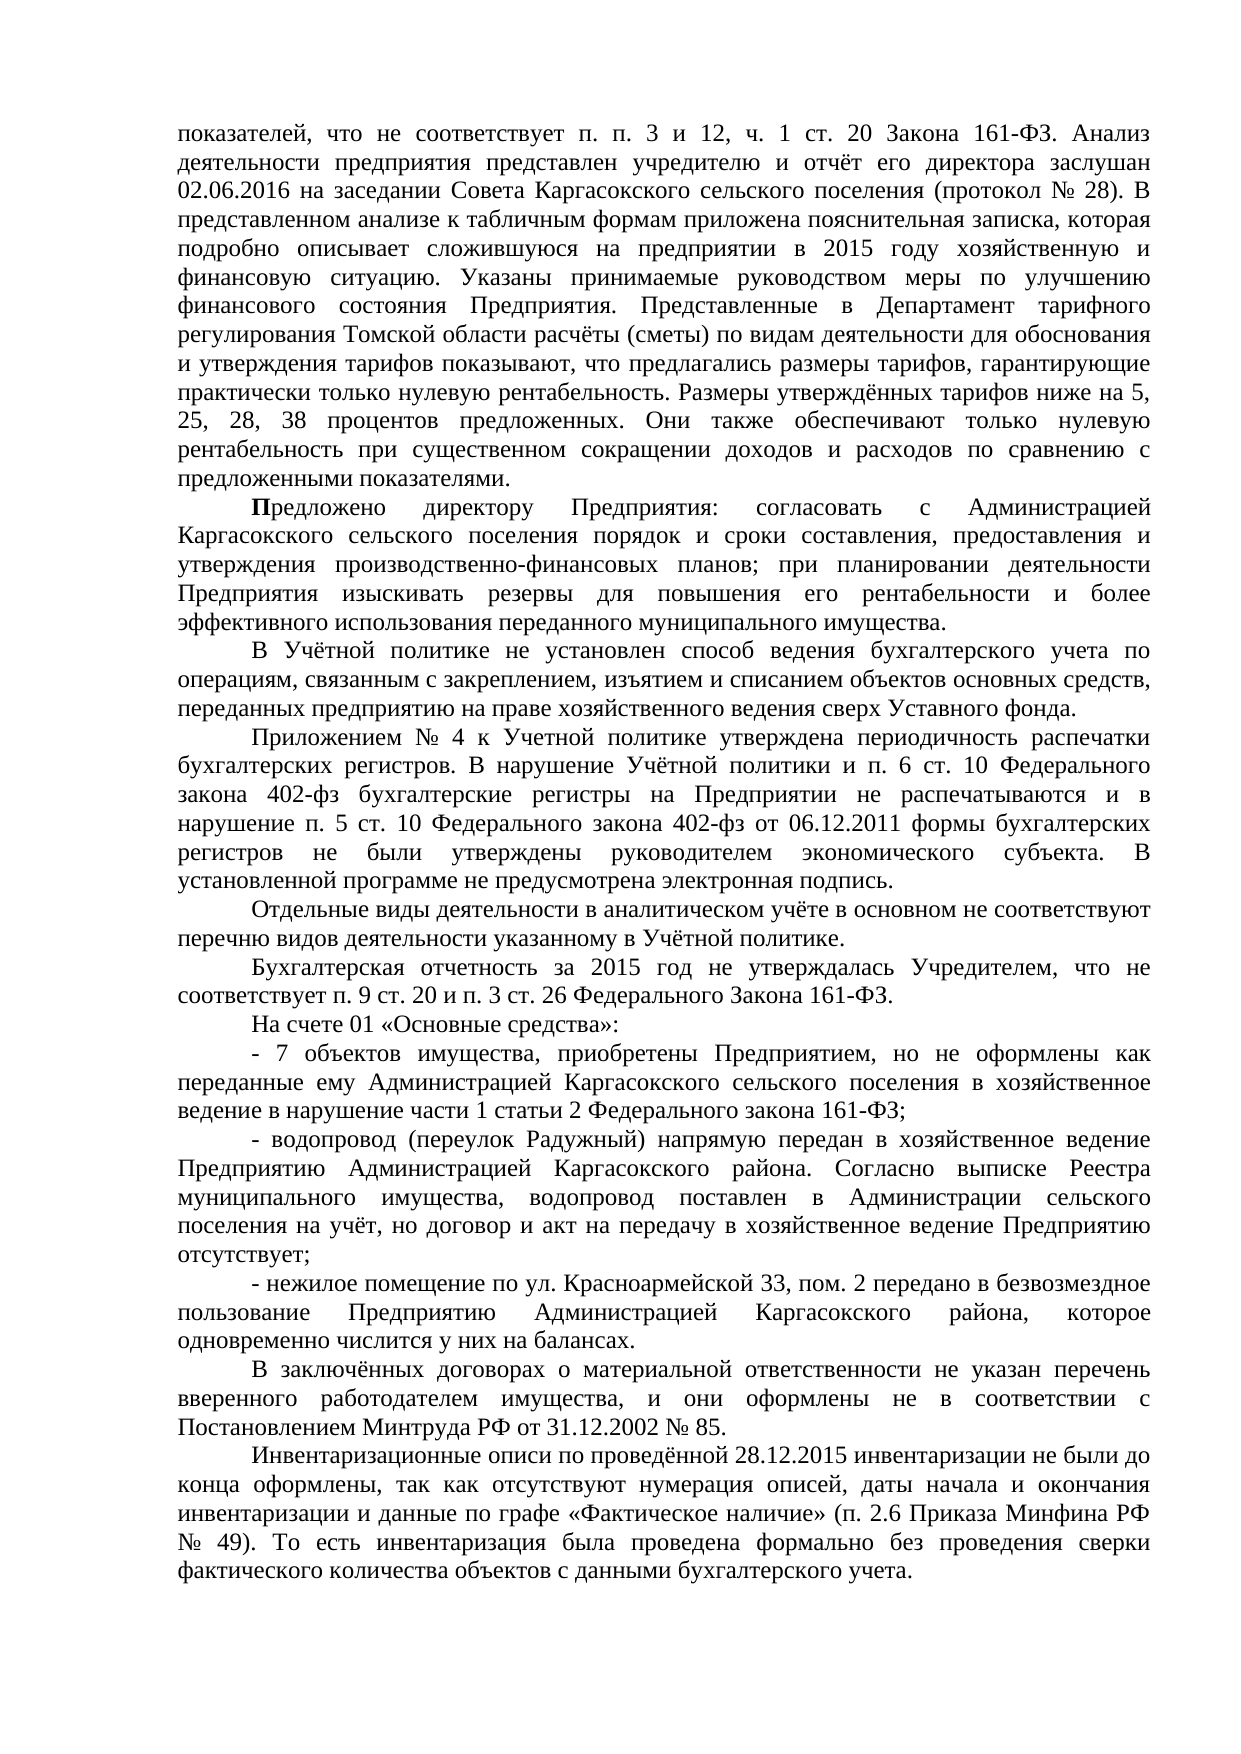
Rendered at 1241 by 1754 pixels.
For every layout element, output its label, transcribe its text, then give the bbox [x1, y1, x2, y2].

text Приложением № 4 к Учетной политике утверждена периодичность распечатки бухгалтерских регистров. В нарушение Учётной политики и п. 6 ст. 10 Федерального закона 402-фз бухгалтерские регистры на Предприятии не распечатываются и в нарушение п. 5 ст. 10 Федерального закона 402-фз от 06.12.2011 формы бухгалтерских регистров не были утверждены руководителем экономического субъекта. В установленной программе не предусмотрена электронная подпись. [177, 722, 1152, 894]
text В заключённых договорах о материальной ответственности не указан перечень вверенного работодателем имущества, и они оформлены не в соответствии с Постановлением Минтруда РФ от 31.12.2002 № 85. [177, 1354, 1152, 1441]
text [177, 118, 1152, 492]
text Отдельные виды деятельности в аналитическом учёте в основном не соответствуют перечню видов деятельности указанному в Учётной политике. [177, 894, 1152, 952]
text Бухгалтерская отчетность за 2015 год не утверждалась Учредителем, что не соответствует п. 9 ст. 20 и п. 3 ст. 26 Федерального Закона 161-ФЗ. [177, 952, 1152, 1009]
text - нежилое помещение по ул. Красноармейской 33, пом. 2 передано в безвозмездное пользование Предприятию Администрацией Каргасокского района, которое одновременно числится у них на балансах. [177, 1268, 1152, 1354]
text - водопровод (переулок Радужный) напрямую передан в хозяйственное ведение Предприятию Администрацией Каргасокского района. Согласно выписке Реестра муниципального имущества, водопровод поставлен в Администрации сельского поселения на учёт, но договор и акт на передачу в хозяйственное ведение Предприятию отсутствует; [177, 1124, 1152, 1268]
text - 7 объектов имущества, приобретены Предприятием, но не оформлены как переданные ему Администрацией Каргасокского сельского поселения в хозяйственное ведение в нарушение части 1 статьи 2 Федерального закона 161-ФЗ; [177, 1038, 1152, 1124]
text Инвентаризационные описи по проведённой 28.12.2015 инвентаризации не были до конца оформлены, так как отсутствуют нумерация описей, даты начала и окончания инвентаризации и данные по графе «Фактическое наличие» (п. 2.6 Приказа Минфина РФ № 49). То есть инвентаризация была проведена формально без проведения сверки фактического количества объектов с данными бухгалтерского учета. [177, 1441, 1152, 1584]
text В Учётной политике не установлен способ ведения бухгалтерского учета по операциям, связанным с закреплением, изъятием и списанием объектов основных средств, переданных предприятию на праве хозяйственного ведения сверх Уставного фонда. [177, 636, 1152, 722]
text Предложено директору Предприятия: согласовать с Администрацией Каргасокского сельского поселения порядок и сроки составления, предоставления и утверждения производственно-финансовых планов; при планировании деятельности Предприятия изыскивать резервы для повышения его рентабельности и более эффективного использования переданного муниципального имущества. [177, 492, 1152, 636]
text На счете 01 «Основные средства»: [177, 1009, 1152, 1038]
